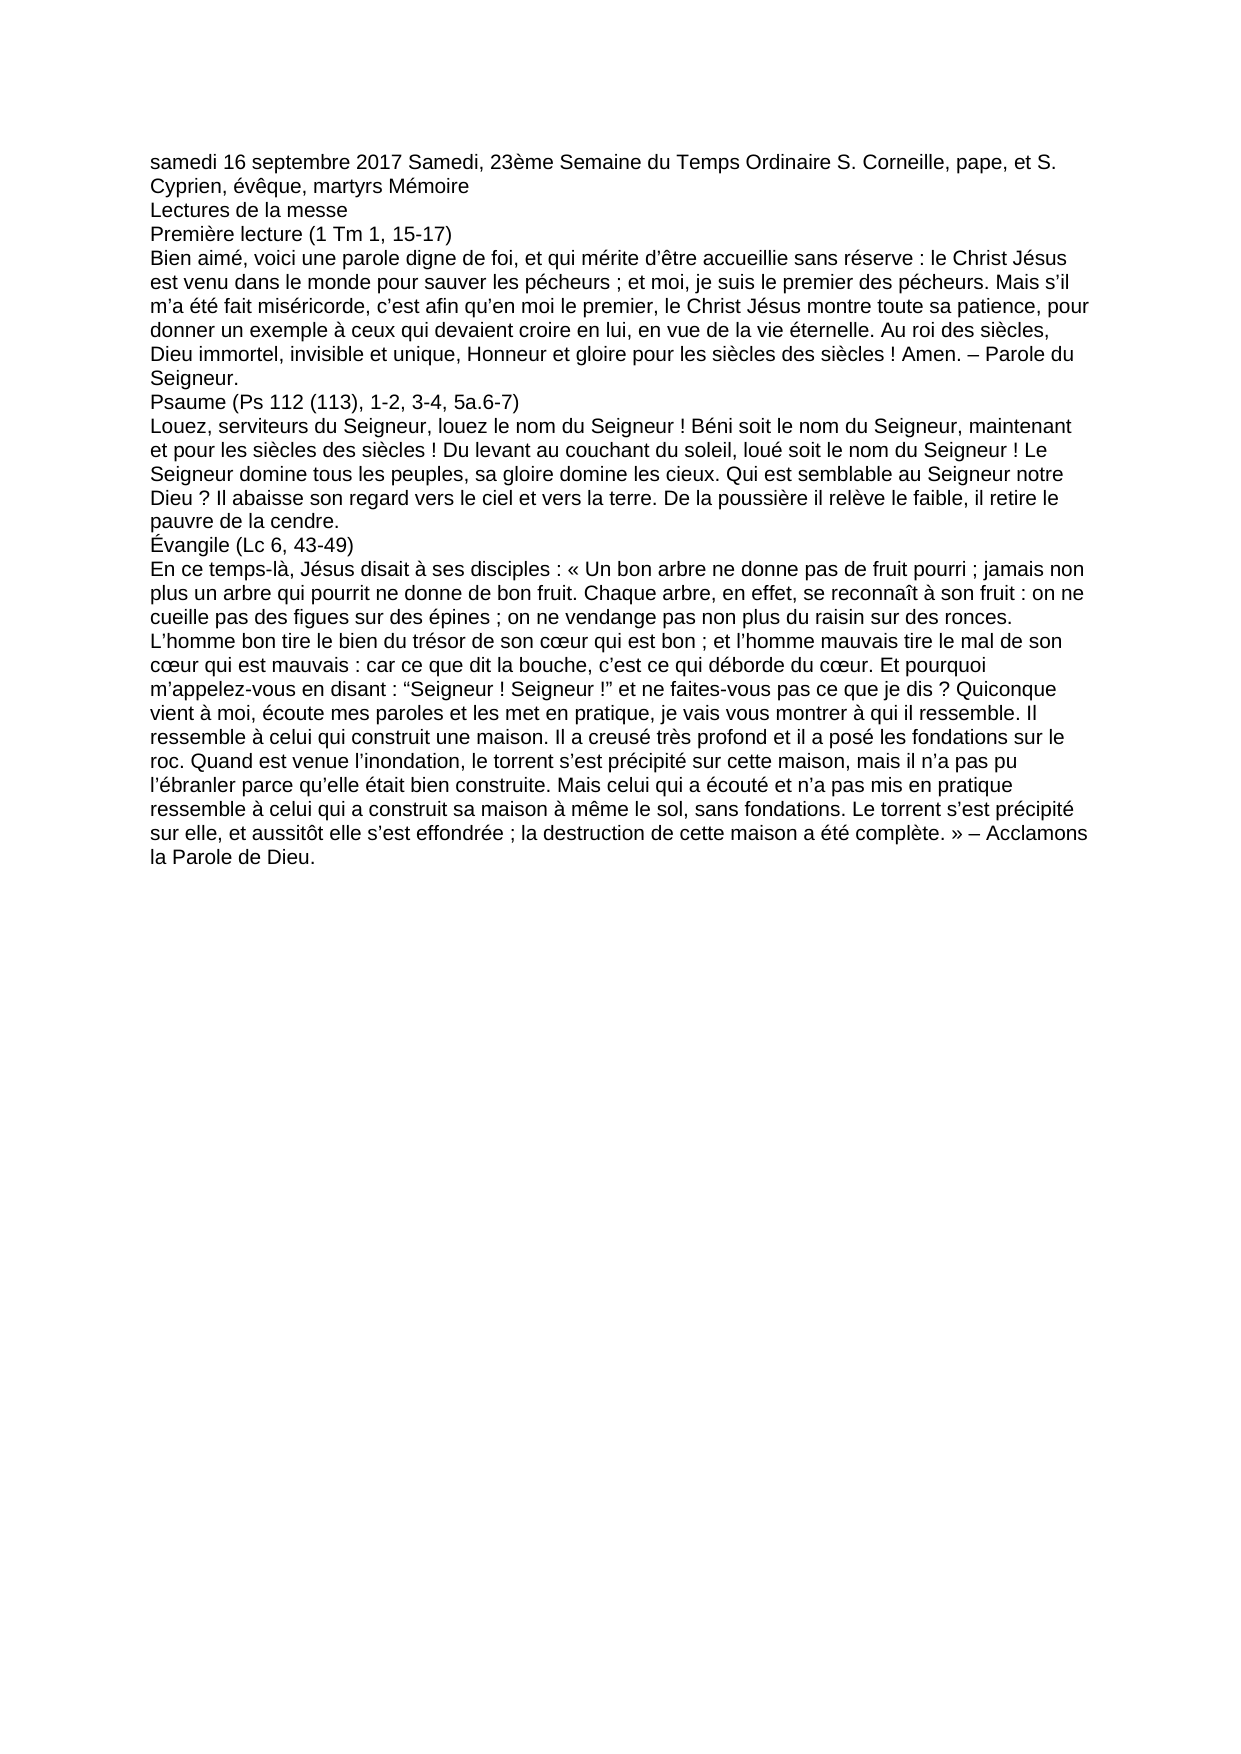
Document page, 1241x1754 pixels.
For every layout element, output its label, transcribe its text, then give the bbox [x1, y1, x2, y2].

text Bien aimé, voici une parole digne de foi, et qui mérite d’être accueillie sans réserve : le Christ Jésus est venu dans le monde pour sauver les pécheurs ; et moi, je suis le premier des pécheurs. Mais s’il m’a été fait miséricorde, c’est afin qu’en moi le premier, le Christ Jésus montre toute sa patience, pour donner un exemple à ceux qui devaient croire en lui, en vue de la vie éternelle. Au roi des siècles, Dieu immortel, invisible et unique, Honneur et gloire pour les siècles des siècles ! Amen. – Parole du Seigneur. [150, 246, 1090, 389]
text Louez, serviteurs du Seigneur, louez le nom du Seigneur ! Béni soit le nom du Seigneur, maintenant et pour les siècles des siècles ! Du levant au couchant du soleil, loué soit le nom du Seigneur ! Le Seigneur domine tous les peuples, sa gloire domine les cieux. Qui est semblable au Seigneur notre Dieu ? Il abaisse son regard vers le ciel et vers la terre. De la poussière il relève le faible, il retire le pauvre de la cendre. [150, 413, 1090, 533]
text En ce temps-là, Jésus disait à ses disciples : « Un bon arbre ne donne pas de fruit pourri ; jamais non plus un arbre qui pourrit ne donne de bon fruit. Chaque arbre, en effet, se reconnaît à son fruit : on ne cueille pas des figues sur des épines ; on ne vendange pas non plus du raisin sur des ronces. L’homme bon tire le bien du trésor de son cœur qui est bon ; et l’homme mauvais tire le mal de son cœur qui est mauvais : car ce que dit la bouche, c’est ce qui déborde du cœur. Et pourquoi m’appelez-vous en disant : “Seigneur ! Seigneur !” et ne faites-vous pas ce que je dis ? Quiconque vient à moi, écoute mes paroles et les met en pratique, je vais vous montrer à qui il ressemble. Il ressemble à celui qui construit une maison. Il a creusé très profond et il a posé les fondations sur le roc. Quand est venue l’inondation, le torrent s’est précipité sur cette maison, mais il n’a pas pu l’ébranler parce qu’elle était bien construite. Mais celui qui a écouté et n’a pas mis en pratique ressemble à celui qui a construit sa maison à même le sol, sans fondations. Le torrent s’est précipité sur elle, et aussitôt elle s’est effondrée ; la destruction de cette maison a été complète. » – Acclamons la Parole de Dieu. [150, 557, 1090, 869]
